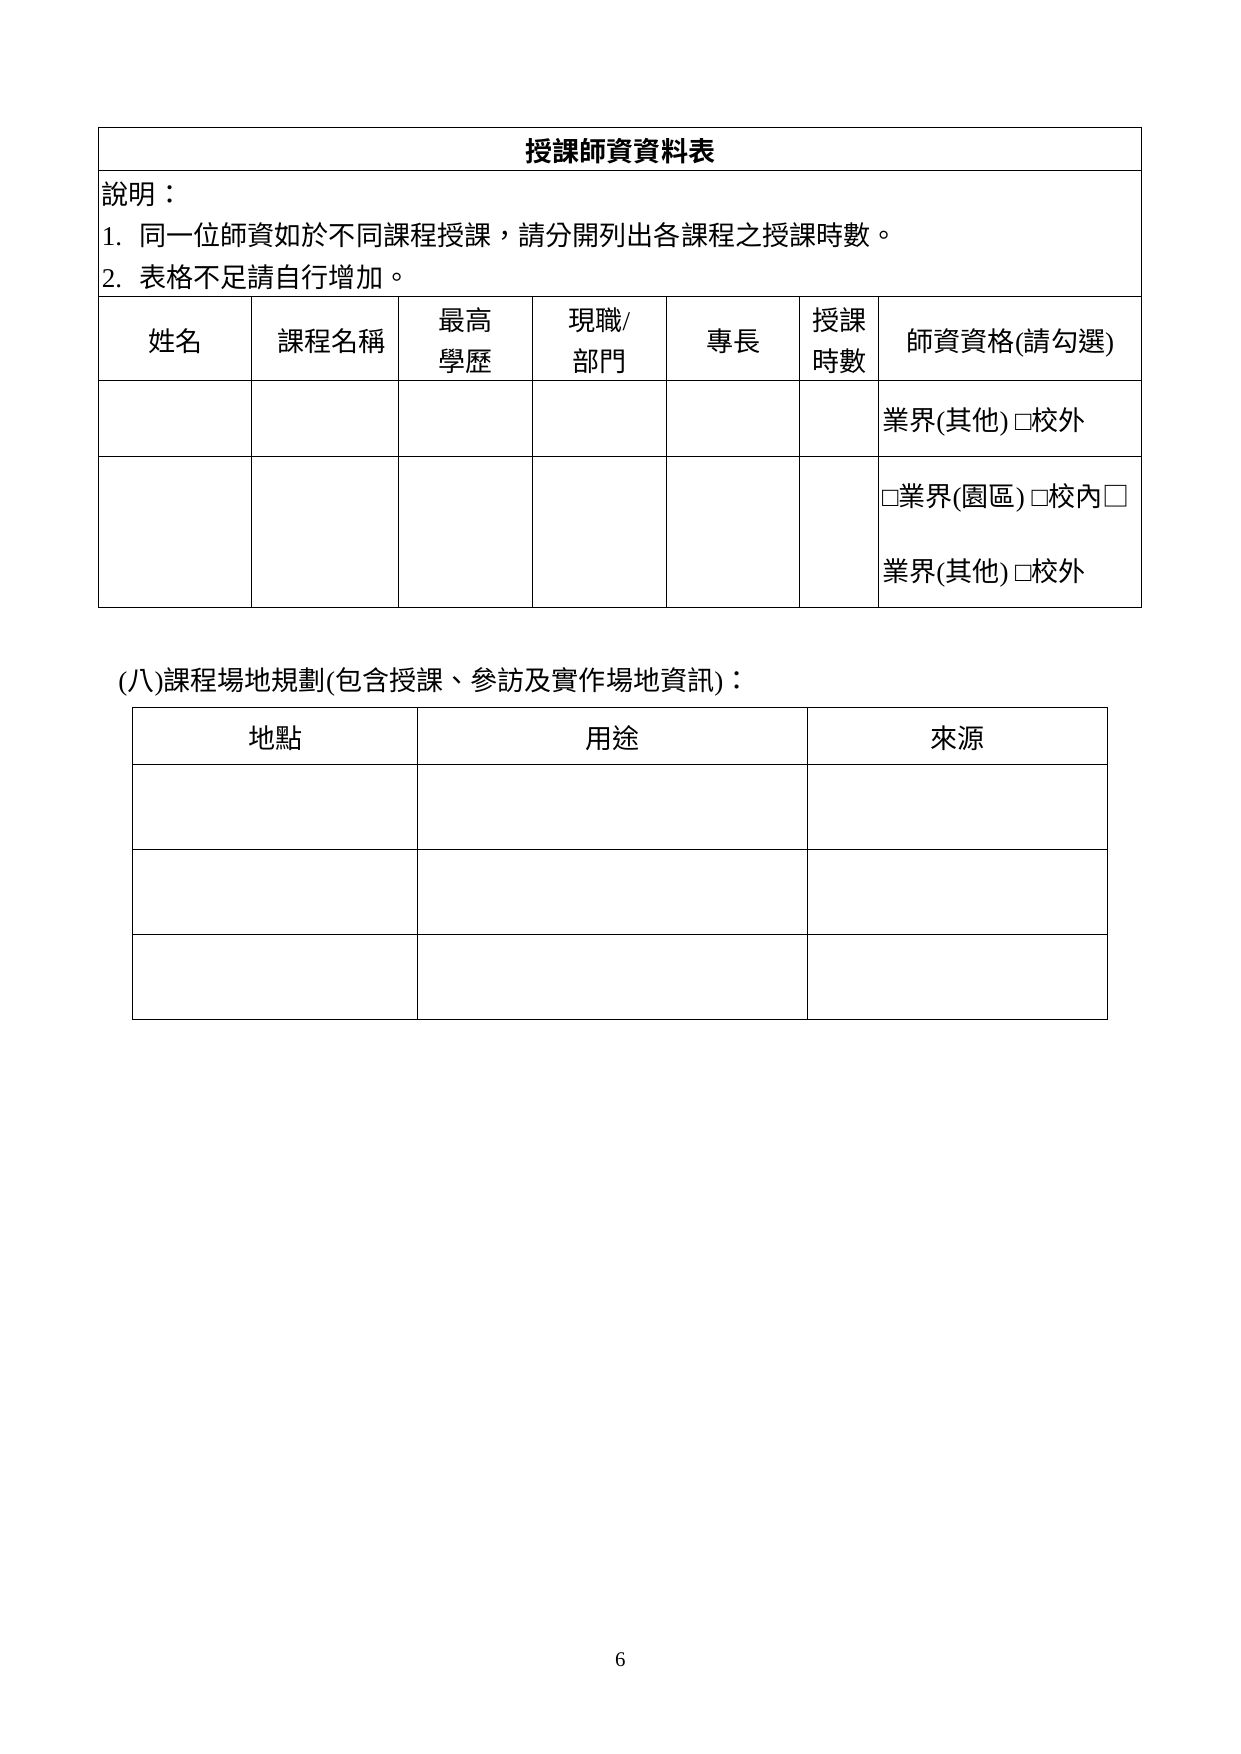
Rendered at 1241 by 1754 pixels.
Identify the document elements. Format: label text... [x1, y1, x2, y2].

table_cell [252, 381, 398, 456]
table_cell 現職/ 部門 [533, 297, 666, 380]
table_cell □業界(園區) □校內□業界(其他) □校外 [879, 381, 1141, 456]
table_cell [133, 850, 417, 934]
table_cell [800, 381, 878, 456]
table_header 授課師資資料表 [99, 128, 1141, 170]
table_cell [418, 935, 807, 1019]
table_cell [399, 381, 532, 456]
table_cell 專長 [667, 297, 799, 380]
table_cell 課程名稱 [252, 297, 398, 380]
table_cell [252, 457, 398, 607]
table_cell [99, 381, 251, 456]
table_header 用途 [418, 708, 807, 764]
table_cell [808, 935, 1107, 1019]
table_cell 最高 學歷 [399, 297, 532, 380]
table_cell [133, 935, 417, 1019]
table_cell [667, 457, 799, 607]
table_cell [800, 457, 878, 607]
table_cell [399, 457, 532, 607]
table_cell [808, 765, 1107, 849]
table_cell [418, 850, 807, 934]
text (八)課程場地規劃(包含授課、參訪及實作場地資訊)： [118, 657, 1090, 699]
table_cell 授課時數 [800, 297, 878, 380]
table_cell [808, 850, 1107, 934]
table_cell [667, 381, 799, 456]
table_cell □業界(園區) □校內□業界(其他) □校外 [879, 457, 1141, 607]
table_cell [533, 381, 666, 456]
table_cell 師資資格(請勾選) [879, 297, 1141, 380]
table_cell [133, 765, 417, 849]
table_cell 姓名 [99, 297, 251, 380]
table_cell [533, 457, 666, 607]
table_cell [418, 765, 807, 849]
table_cell 說明： 同一位師資如於不同課程授課，請分開列出各課程之授課時數。 表格不足請自行增加。 [99, 171, 1141, 296]
table_header 地點 [133, 708, 417, 764]
table_cell [99, 457, 251, 607]
table_header 來源 [808, 708, 1107, 764]
